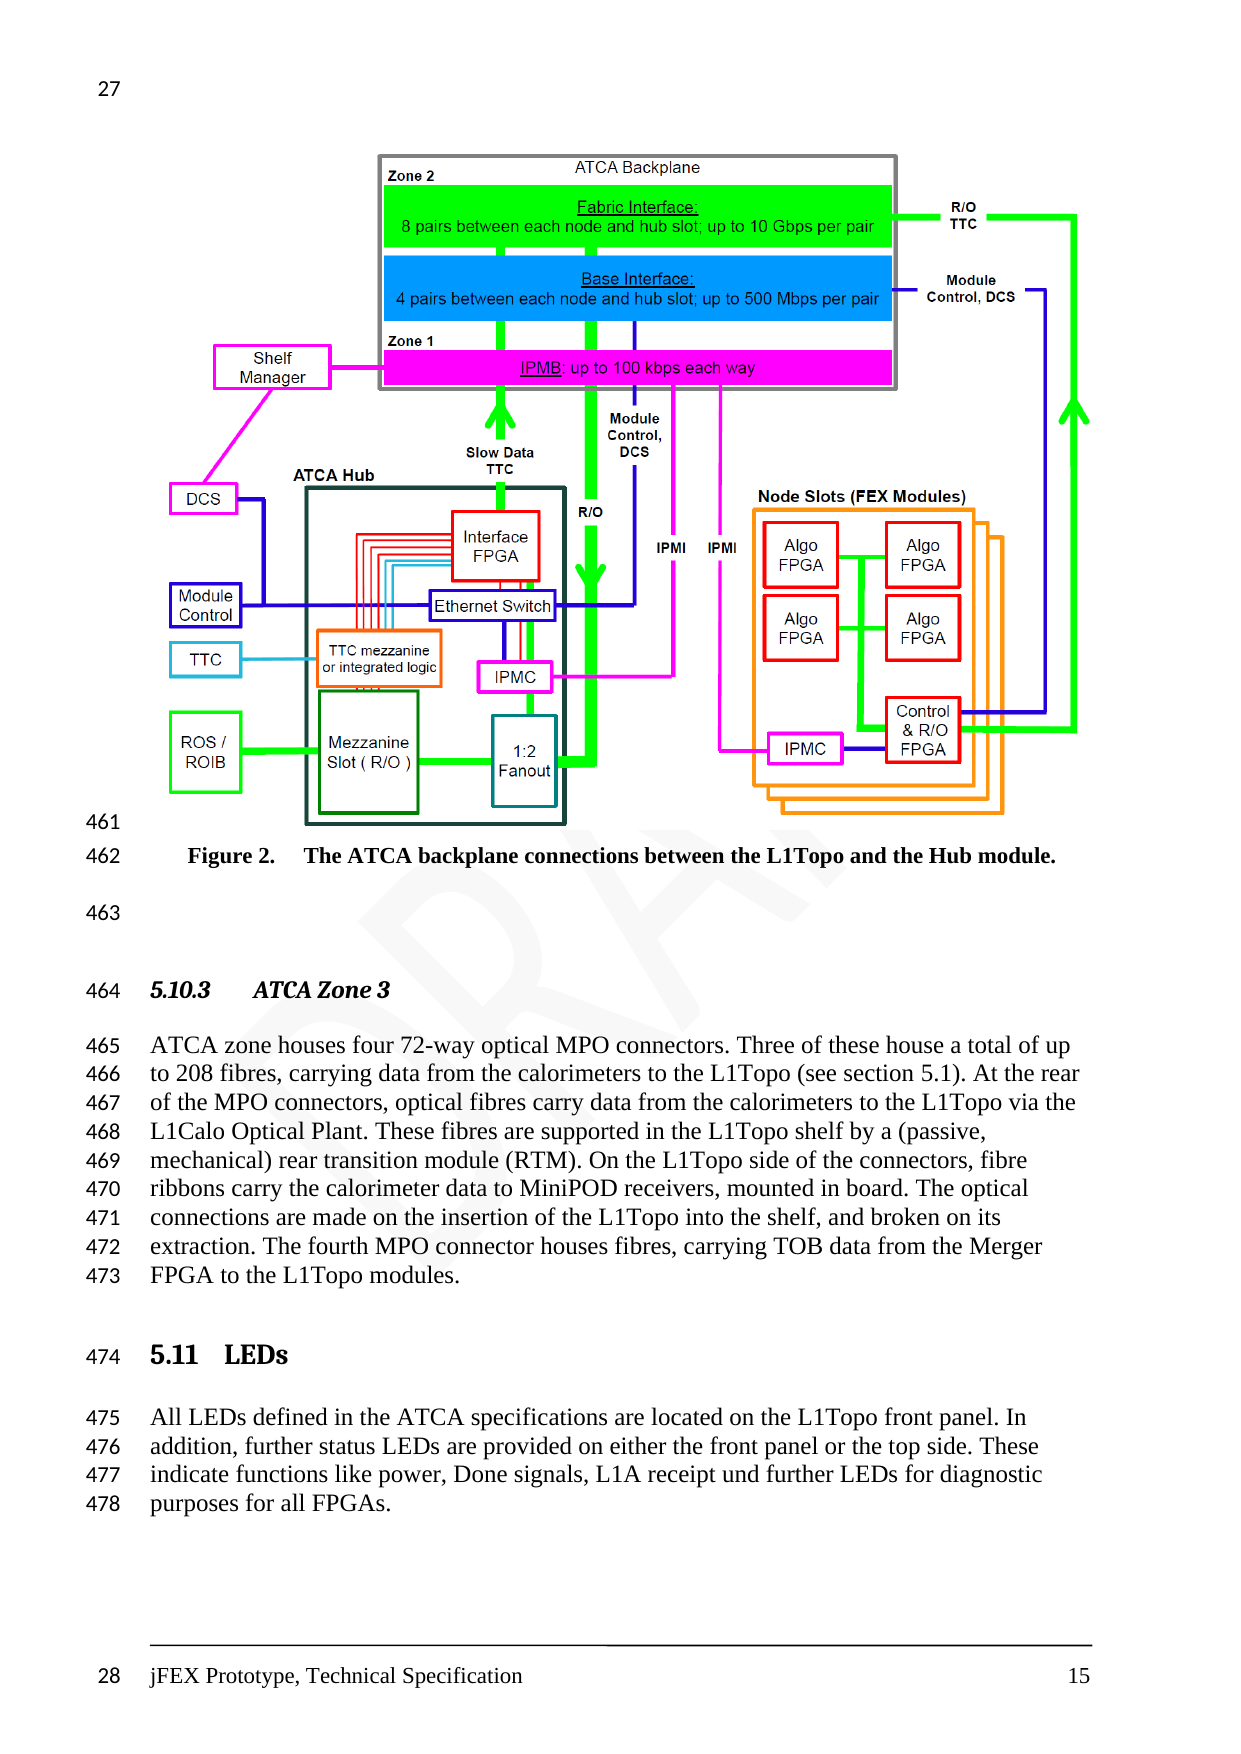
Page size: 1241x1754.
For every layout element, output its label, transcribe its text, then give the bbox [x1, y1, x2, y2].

subtitle LEDs [150, 1338, 1090, 1372]
subtitle ATCA Zone 3 [150, 976, 1090, 1005]
text L1Topo [187, 842, 1090, 868]
text All LEDs defined in the ATCA specifications are located on the L1Topo front panel. In addition, further status LEDs are provided on either the front panel or the top side. These indicate functions like power, Done signals, L1A receipt und further LEDs for diagnostic purposes for all FPGAs. [150, 1402, 1090, 1517]
picture [150, 150, 1091, 830]
text ATCA zone houses four 72-way optical connectors. Three of these a total of up to 208 ,data from the to the L1Topo6.1. [150, 1030, 1090, 1288]
